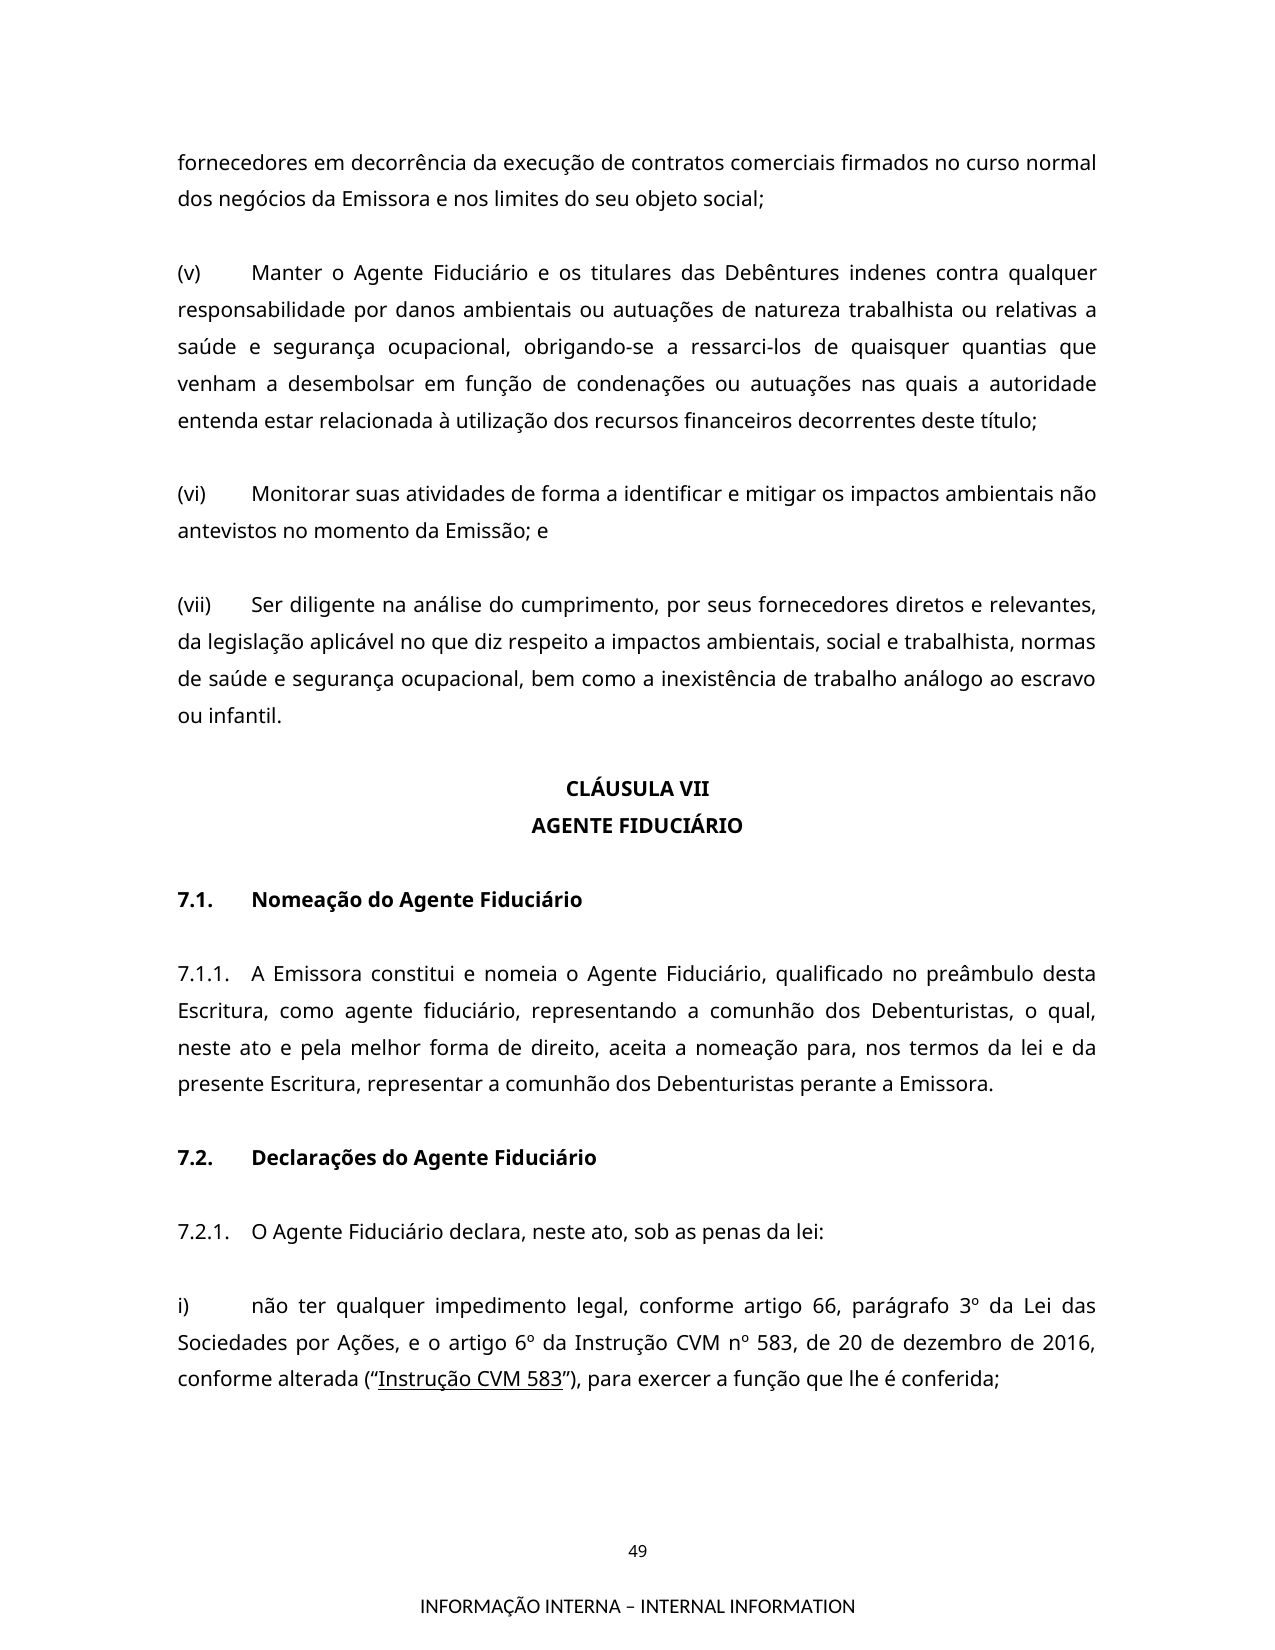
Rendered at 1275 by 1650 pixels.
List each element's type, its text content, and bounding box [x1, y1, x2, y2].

list Monitorar suas atividades de forma a identificar e mitigar os impactos ambientais não antevistos no momento da Emissão; e [177, 479, 1098, 545]
list Nomeação do Agente Fiduciário [177, 885, 1098, 914]
text CLÁUSULA VII [177, 774, 1098, 803]
list A Emissora constitui e nomeia o Agente Fiduciário, qualificado no preâmbulo desta Escritura, como agente fiduciário, representando a comunhão dos Debenturistas, o qual, neste ato e pela melhor forma de direito, aceita a nomeação para, nos termos da lei e da presente Escritura, representar a comunhão dos Debenturistas perante a Emissora. [177, 959, 1098, 1098]
list não ter qualquer impedimento legal, conforme artigo 66, parágrafo 3º da Lei das Sociedades por Ações, e o artigo 6º da Instrução CVM nº 583, de 20 de dezembro de 2016, conforme alterada (“Instrução CVM 583”), para exercer a função que lhe é conferida; [177, 1291, 1098, 1393]
list Declarações do Agente Fiduciário [177, 1143, 1098, 1172]
list Ser diligente na análise do cumprimento, por seus fornecedores diretos e relevantes, da legislação aplicável no que diz respeito a impactos ambientais, social e trabalhista, normas de saúde e segurança ocupacional, bem como a inexistência de trabalho análogo ao escravo ou infantil. [177, 590, 1098, 729]
list O Agente Fiduciário declara, neste ato, sob as penas da lei: [177, 1217, 1098, 1246]
list Manter o Agente Fiduciário e os titulares das Debêntures indenes contra qualquer responsabilidade por danos ambientais ou autuações de natureza trabalhista ou relativas a saúde e segurança ocupacional, obrigando-se a ressarci-los de quaisquer quantias que venham a desembolsar em função de condenações ou autuações nas quais a autoridade entenda estar relacionada à utilização dos recursos financeiros decorrentes deste título; [177, 258, 1098, 434]
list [177, 148, 1098, 213]
text AGENTE FIDUCIÁRIO [177, 811, 1098, 840]
